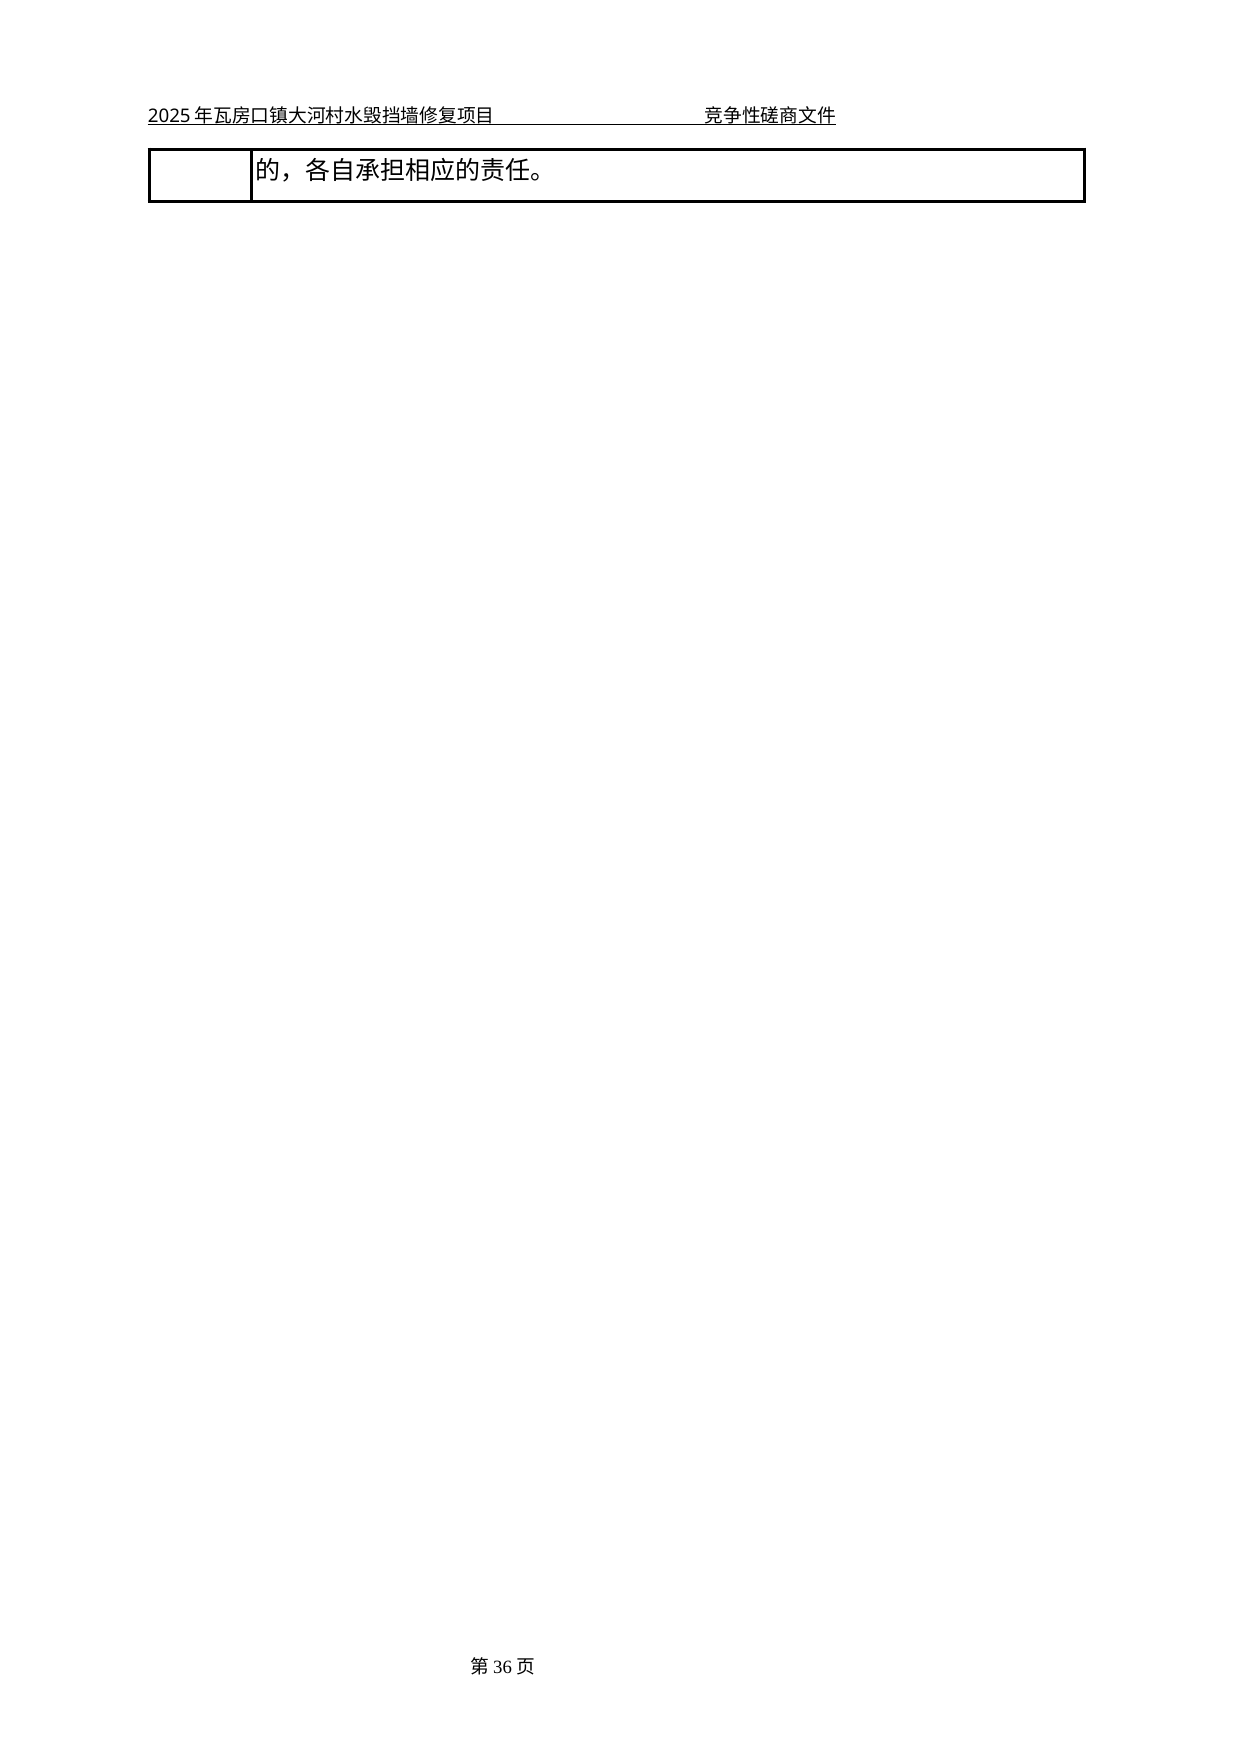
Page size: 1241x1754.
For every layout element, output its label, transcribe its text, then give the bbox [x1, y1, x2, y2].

table_cell 10 [151, 151, 250, 199]
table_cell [253, 151, 1083, 199]
